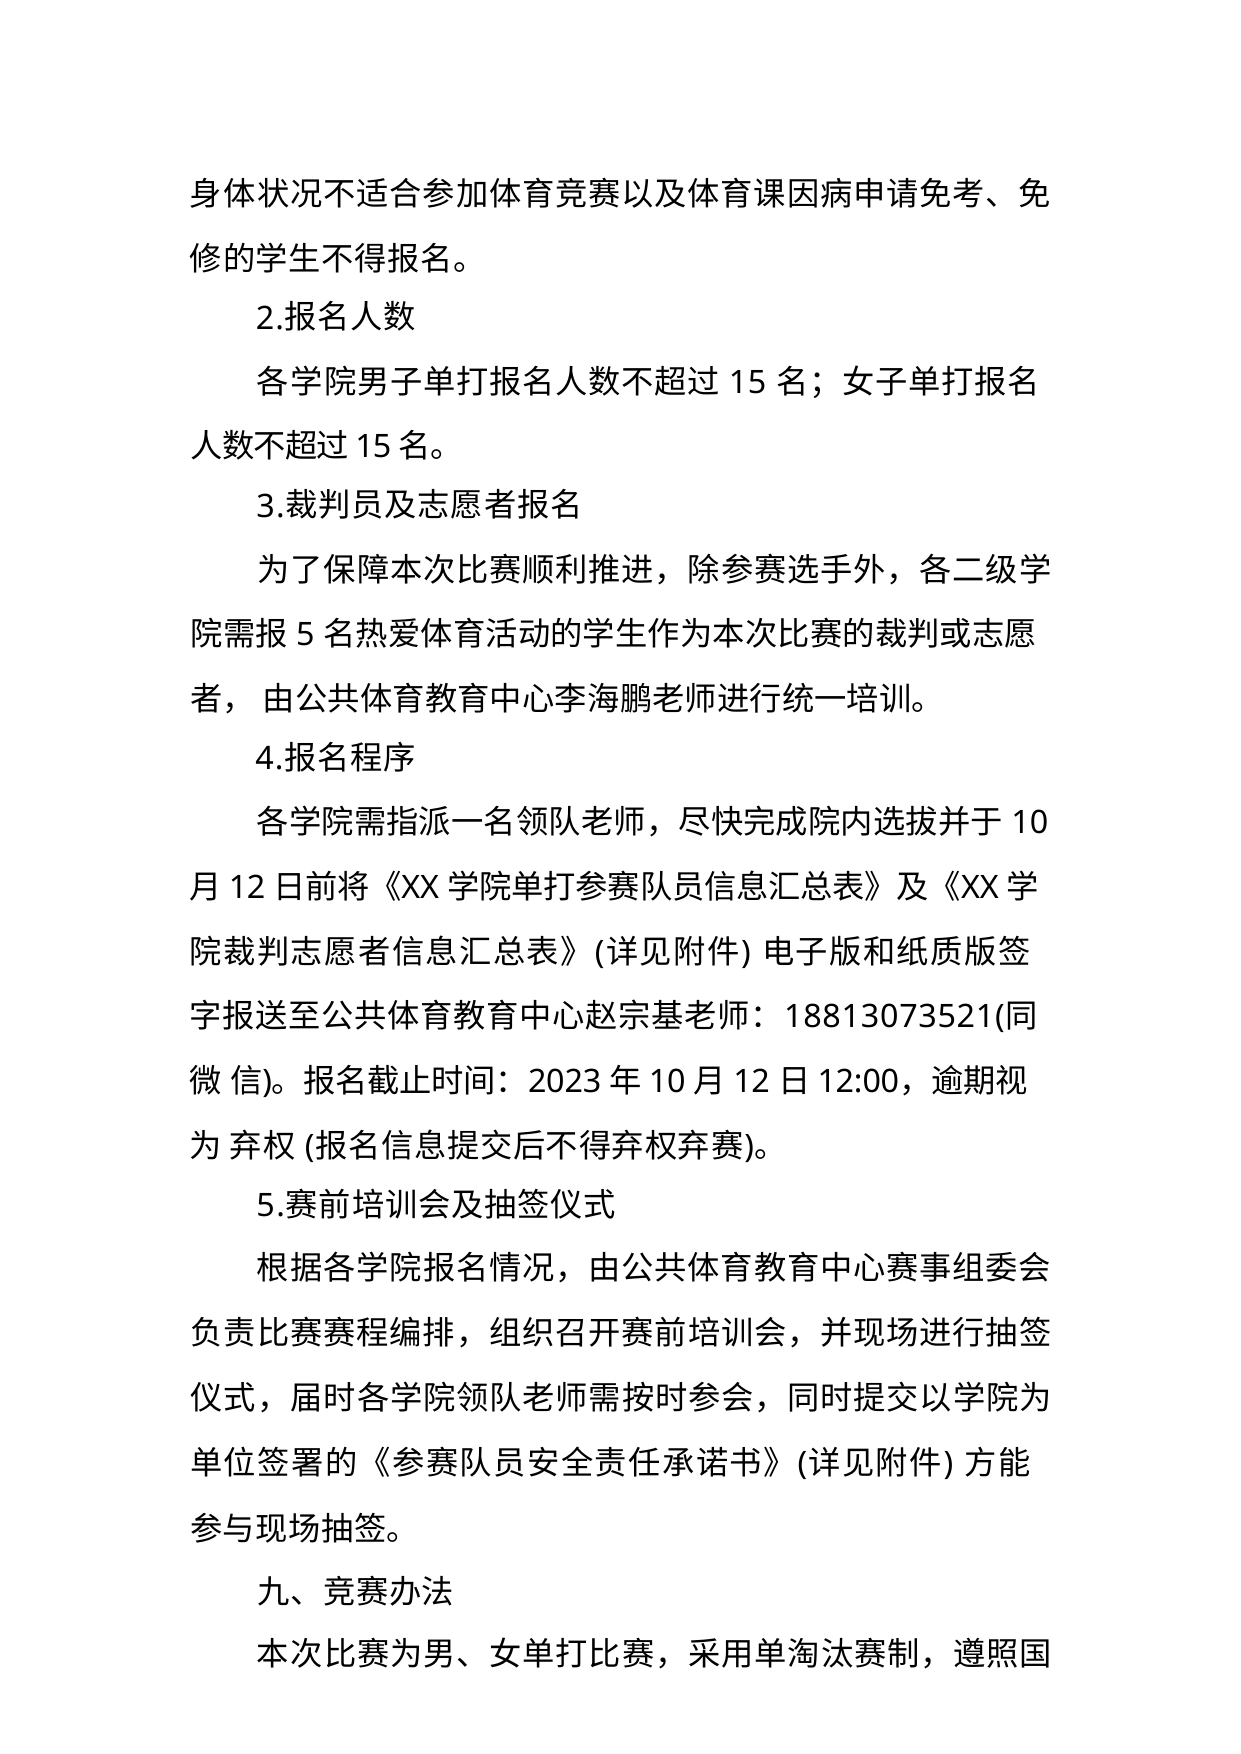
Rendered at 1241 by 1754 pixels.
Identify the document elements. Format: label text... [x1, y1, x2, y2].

text 5.赛前培训会及抽签仪式 [256, 1184, 1054, 1227]
text 为了保障本次比赛顺利推进，除参赛选手外，各二级学 院需报 5 名热爱体育活动的学生作为本次比赛的裁判或志愿 者， 由公共体育教育中心李海鹏老师进行统一培训。 [190, 544, 1053, 720]
text 各学院男子单打报名人数不超过 15 名；女子单打报名 人数不超过 15 名。 [190, 356, 1053, 467]
text 2.报名人数 [256, 297, 1054, 341]
text 各学院需指派一名领队老师，尽快完成院内选拔并于 10 月 12 日前将《XX 学院单打参赛队员信息汇总表》及《XX 学 院裁判志愿者信息汇总表》(详见附件) 电子版和纸质版签 字报送至公共体育教育中心赵宗基老师：18813073521(同微 信)。报名截止时间：2023 年 10 月 12 日 12:00，逾期视为 弃权 (报名信息提交后不得弃权弃赛)。 [189, 796, 1053, 1167]
text 本次比赛为男、女单打比赛，采用单淘汰赛制，遵照国 [256, 1630, 1054, 1674]
text 3.裁判员及志愿者报名 [256, 485, 1054, 528]
text 根据各学院报名情况，由公共体育教育中心赛事组委会 负责比赛赛程编排，组织召开赛前培训会，并现场进行抽签 仪式，届时各学院领队老师需按时参会，同时提交以学院为 单位签署的《参赛队员安全责任承诺书》(详见附件) 方能 参与现场抽签。 [190, 1242, 1053, 1549]
text 4.报名程序 [255, 737, 1054, 781]
text 身体状况不适合参加体育竞赛以及体育课因病申请免考、免 修的学生不得报名。 [189, 168, 1053, 279]
text 九、竞赛办法 [257, 1568, 1054, 1612]
